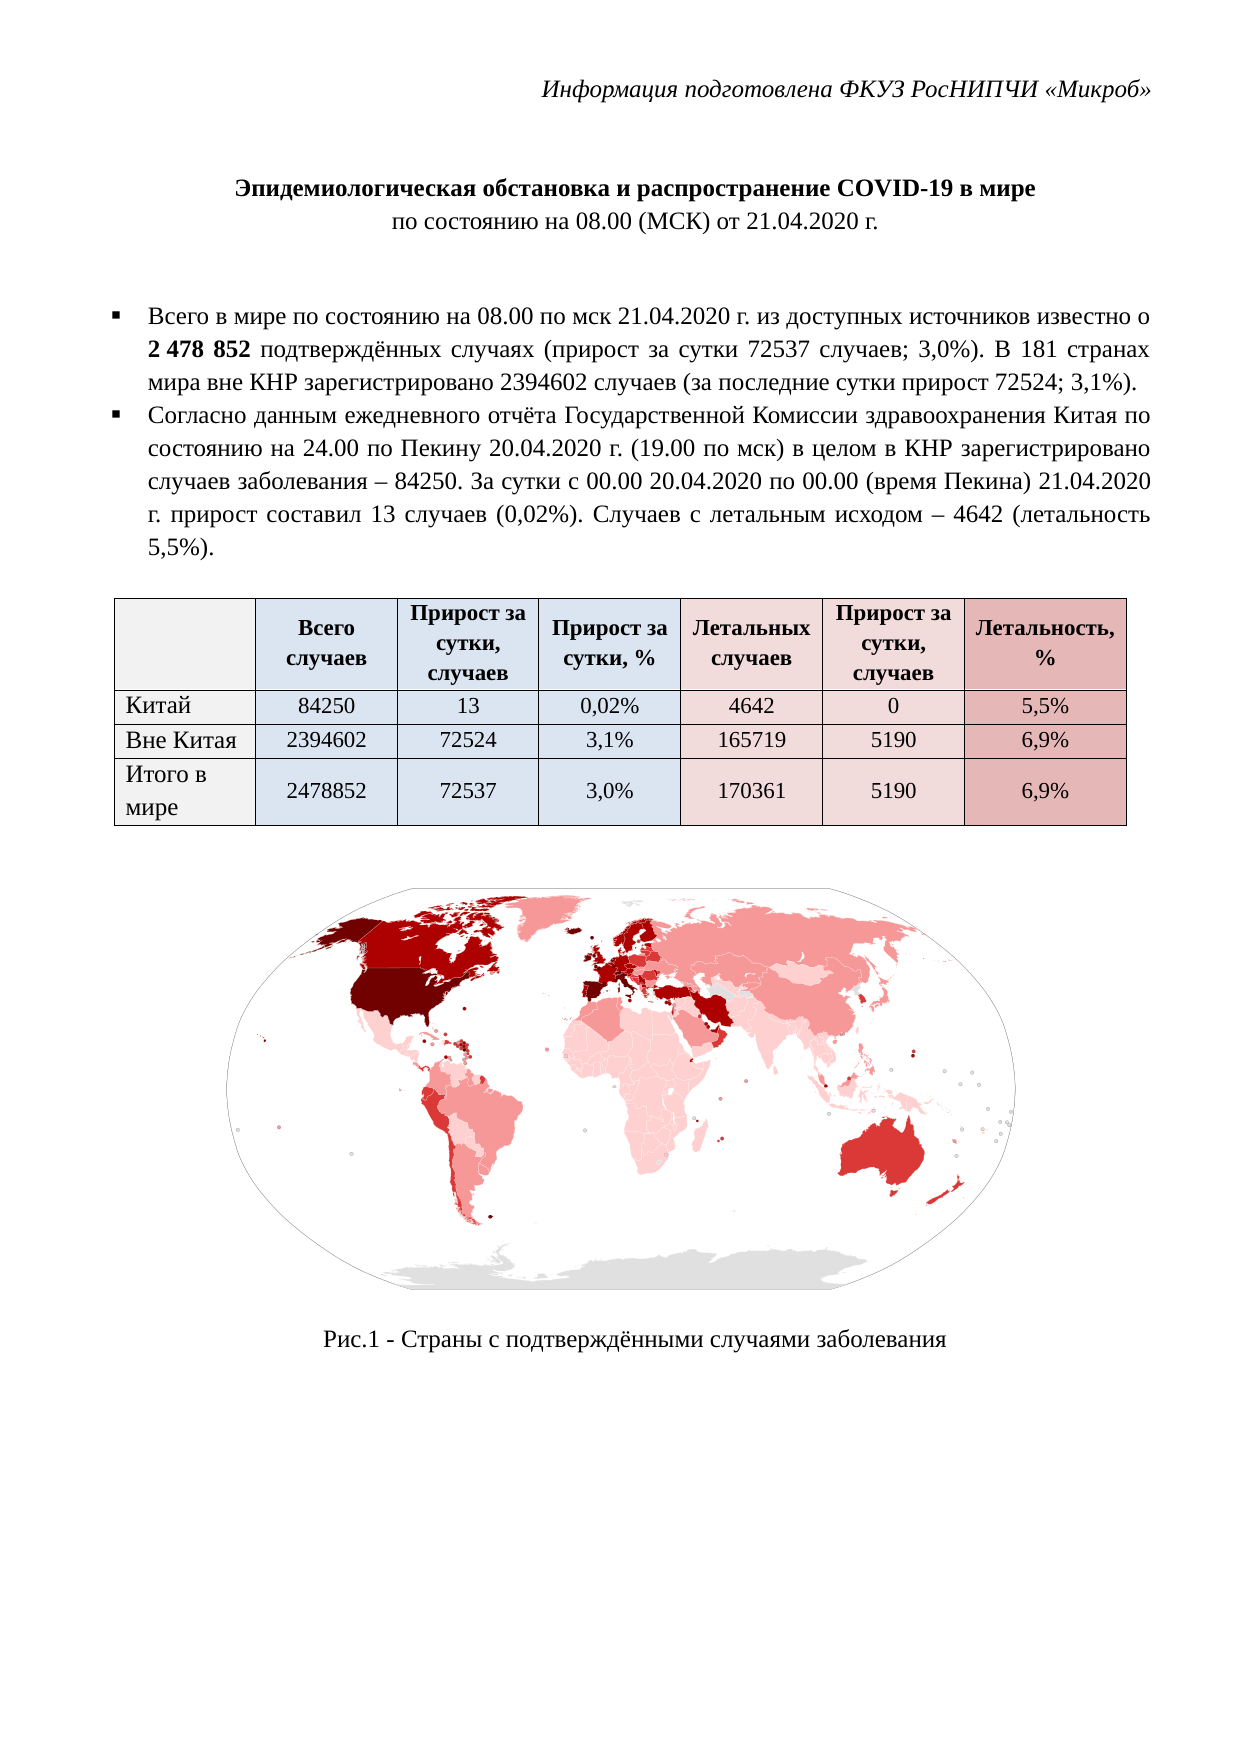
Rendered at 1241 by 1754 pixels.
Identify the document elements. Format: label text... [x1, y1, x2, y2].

table_header Прирост за сутки, случаев [823, 599, 964, 689]
table_cell Вне Китая [115, 725, 255, 758]
text Рис.1 - Страны с подтверждёнными случаями заболевания [89, 1324, 1152, 1353]
table_cell 4642 [681, 691, 822, 724]
text по состоянию на 08.00 (МСК) от 21.04.2020 г. [89, 206, 1152, 235]
table_cell 3,0% [539, 759, 680, 825]
table_cell 0 [823, 691, 964, 724]
table_cell 165719 [681, 725, 822, 758]
table_cell 2394602 [256, 725, 397, 758]
table_cell 0,02% [539, 691, 680, 724]
table_cell 170361 [681, 759, 822, 825]
text Информация подготовлена ФКУЗ РосНИПЧИ «Микроб» [89, 74, 1152, 103]
table_cell 72537 [398, 759, 538, 825]
list Всего в мире по состоянию на 08.00 по мск 21.04.2020 г. из доступных источников известно о 2 478 852 подтверждённых случаях (прирост за сутки 72537 случаев; 3,0%). В 181 странах мира вне КНР зарегистрировано 2394602 случаев (за последние сутки прирост 72524; 3,1%). [110, 301, 1152, 396]
table_header Всего случаев [256, 599, 397, 689]
table_cell Китай [115, 691, 255, 724]
text Эпидемиологическая обстановка и распространение COVID-19 в мире [89, 173, 1152, 202]
list Согласно данным ежедневного отчёта Государственной Комиссии здравоохранения Китая по состоянию на 24.00 по Пекину 20.04.2020 г. (19.00 по мск) в целом в КНР зарегистрировано случаев заболевания – 84250. За сутки с 00.00 20.04.2020 по 00.00 (время Пекина) 21.04.2020 г. прирост составил 13 случаев (0,02%). Случаев с летальным исходом – 4642 (летальность 5,5%). [110, 400, 1152, 561]
table_header Летальность, % [965, 599, 1126, 689]
table_cell 2478852 [256, 759, 397, 825]
table_header Прирост за сутки, случаев [398, 599, 538, 689]
table_cell 5190 [823, 725, 964, 758]
picture [222, 883, 1018, 1292]
table_header Прирост за сутки, % [539, 599, 680, 689]
table_cell 6,9% [965, 725, 1126, 758]
table_cell 84250 [256, 691, 397, 724]
table_header [115, 599, 255, 689]
table_cell Итого в мире [115, 759, 255, 825]
table_cell 6,9% [965, 759, 1126, 825]
table_cell 3,1% [539, 725, 680, 758]
table_cell 5,5% [965, 691, 1126, 724]
table_cell 13 [398, 691, 538, 724]
table_cell 5190 [823, 759, 964, 825]
table_cell 72524 [398, 725, 538, 758]
table_header Летальных случаев [681, 599, 822, 689]
